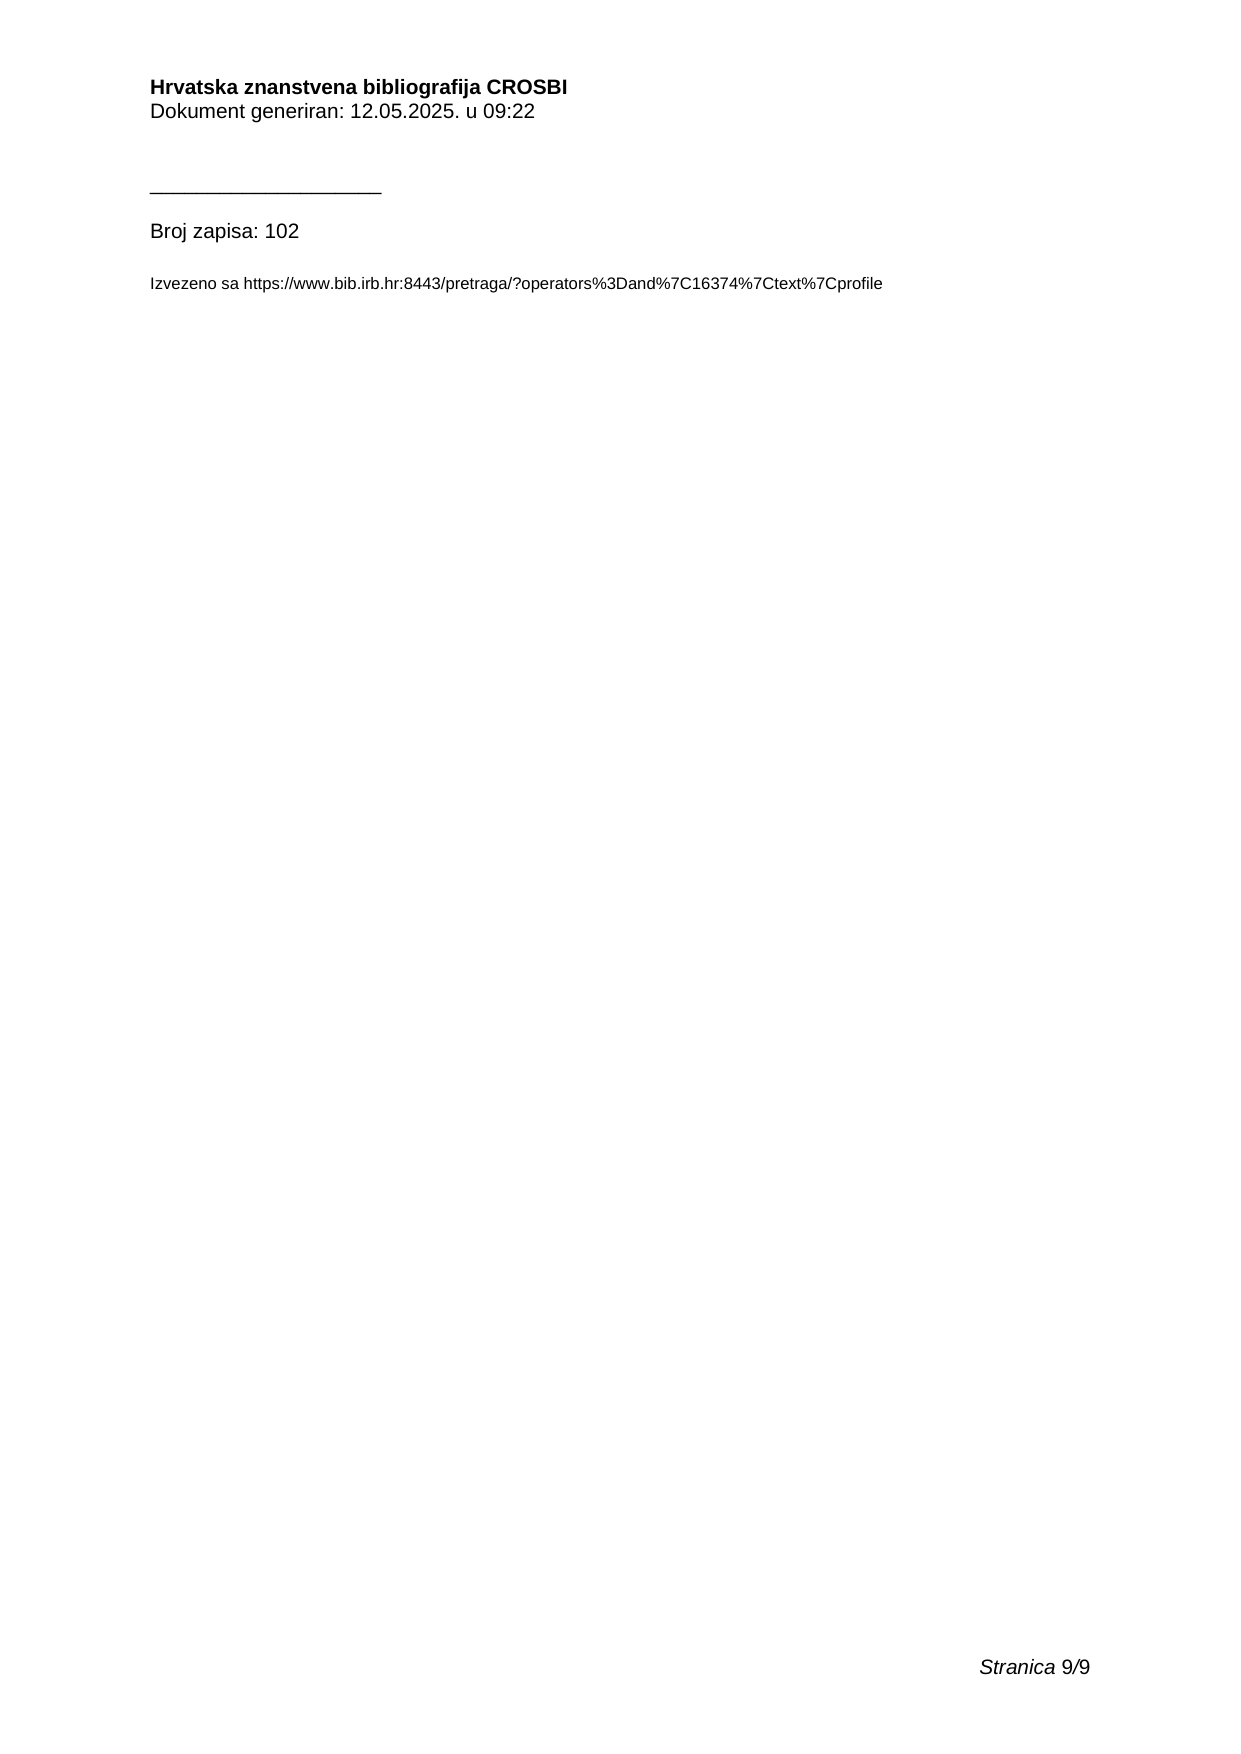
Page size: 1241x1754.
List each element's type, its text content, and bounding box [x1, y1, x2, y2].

text Broj zapisa: 102 [150, 219, 1090, 243]
text Izvezeno sa https://www.bib.irb.hr:8443/pretraga/?operators%3Dand%7C16374%7Ctext%7Cprofile [150, 274, 1090, 293]
text ____________________ [150, 171, 1090, 195]
